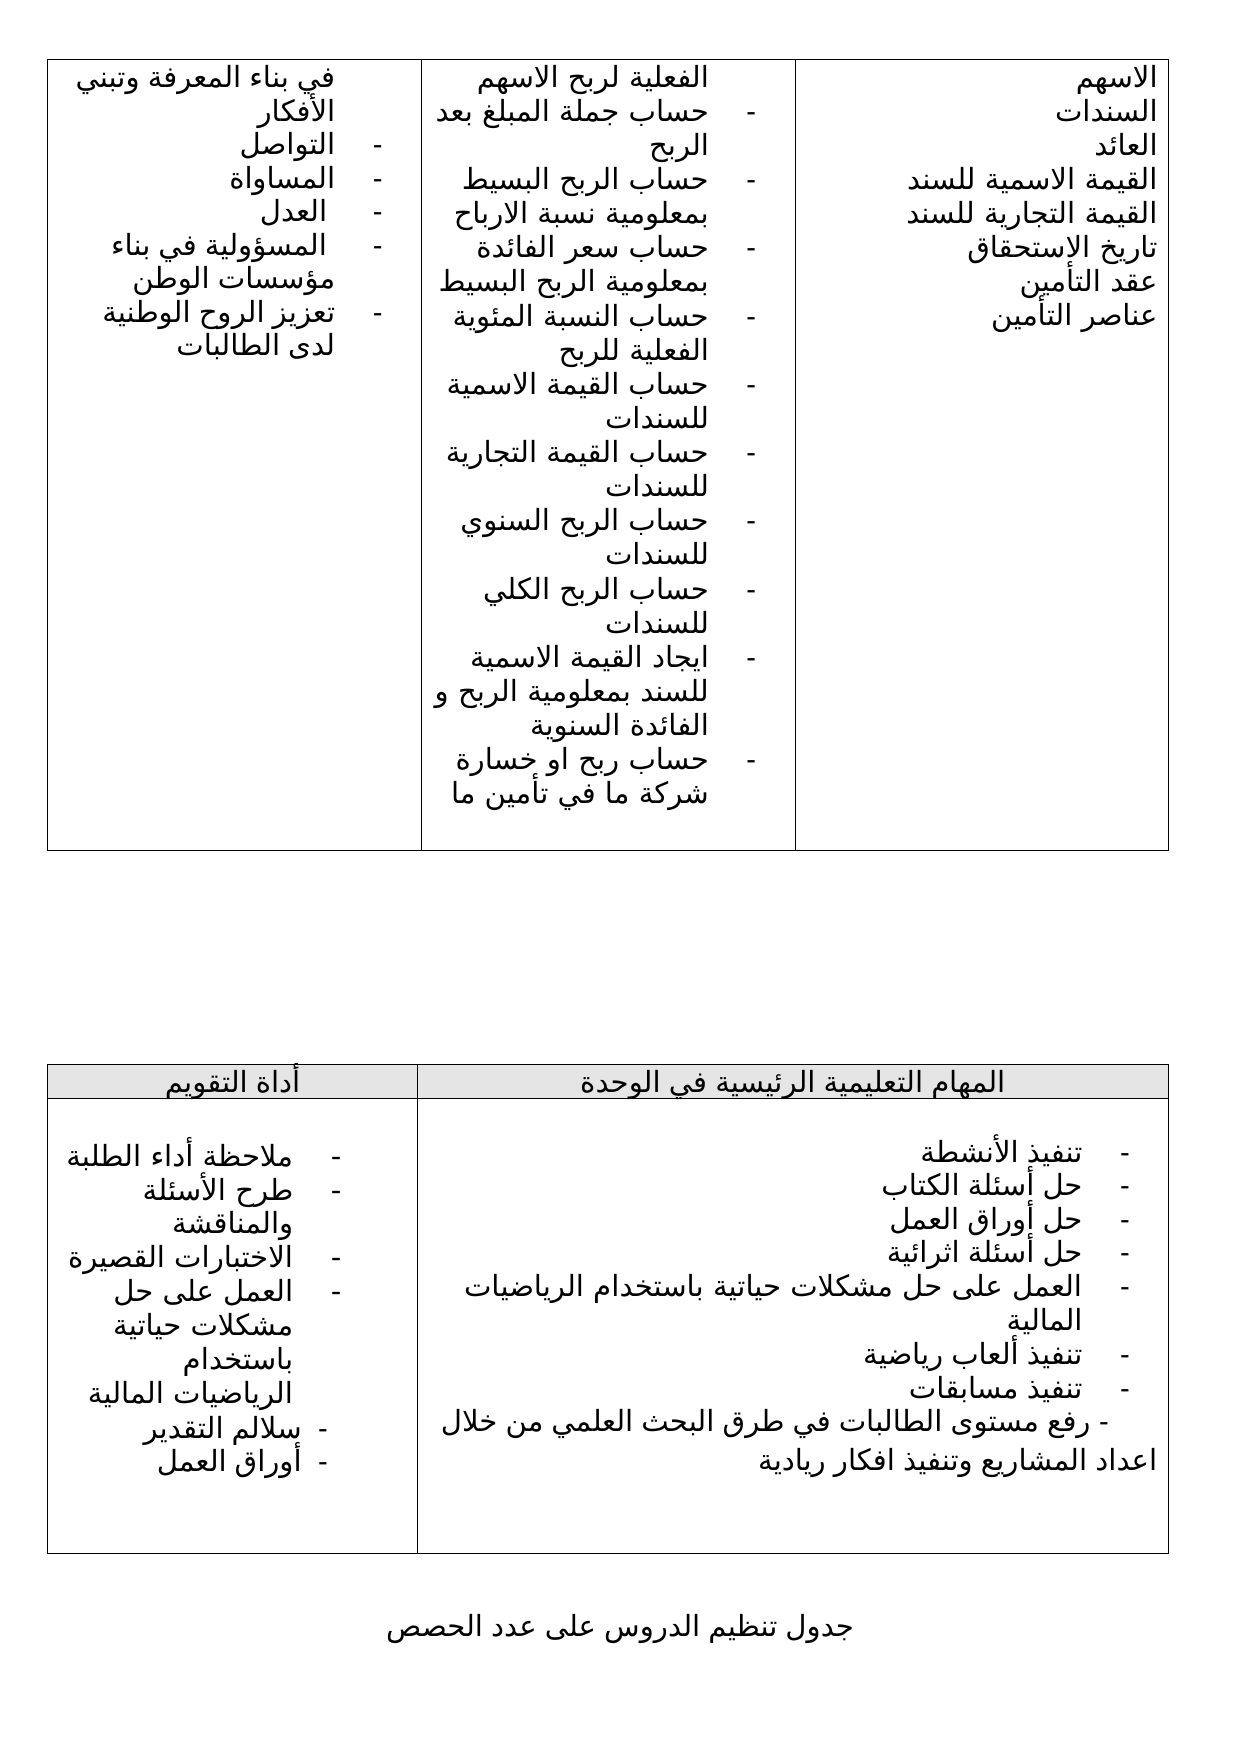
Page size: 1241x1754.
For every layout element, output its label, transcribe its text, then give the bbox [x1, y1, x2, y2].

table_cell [796, 60, 1168, 850]
table_header أداة التقويم [48, 1065, 417, 1098]
table_cell تنفيذ الأنشطة حل أسئلة الكتاب حل أوراق العمل حل أسئلة اثرائية العمل على حل مشكلات حياتية باستخدام الرياضيات المالية تنفيذ ألعاب رياضية تنفيذ مسابقات - رفع مستوى الطالبات في طرق البحث العلمي من خلال اعداد المشاريع وتنفيذ افكار ريادية [418, 1099, 1168, 1553]
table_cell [48, 60, 421, 850]
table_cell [422, 60, 795, 850]
table_header المهام التعليمية الرئيسية في الوحدة [418, 1065, 1168, 1098]
table_cell ملاحظة أداء الطلبة طرح الأسئلة والمناقشة الاختبارات القصيرة العمل على حل مشكلات حياتية باستخدام الرياضيات المالية - سلالم التقدير - أوراق العمل [48, 1099, 417, 1553]
text جدول تنظيم الدروس على عدد الحصص [59, 1609, 1181, 1642]
